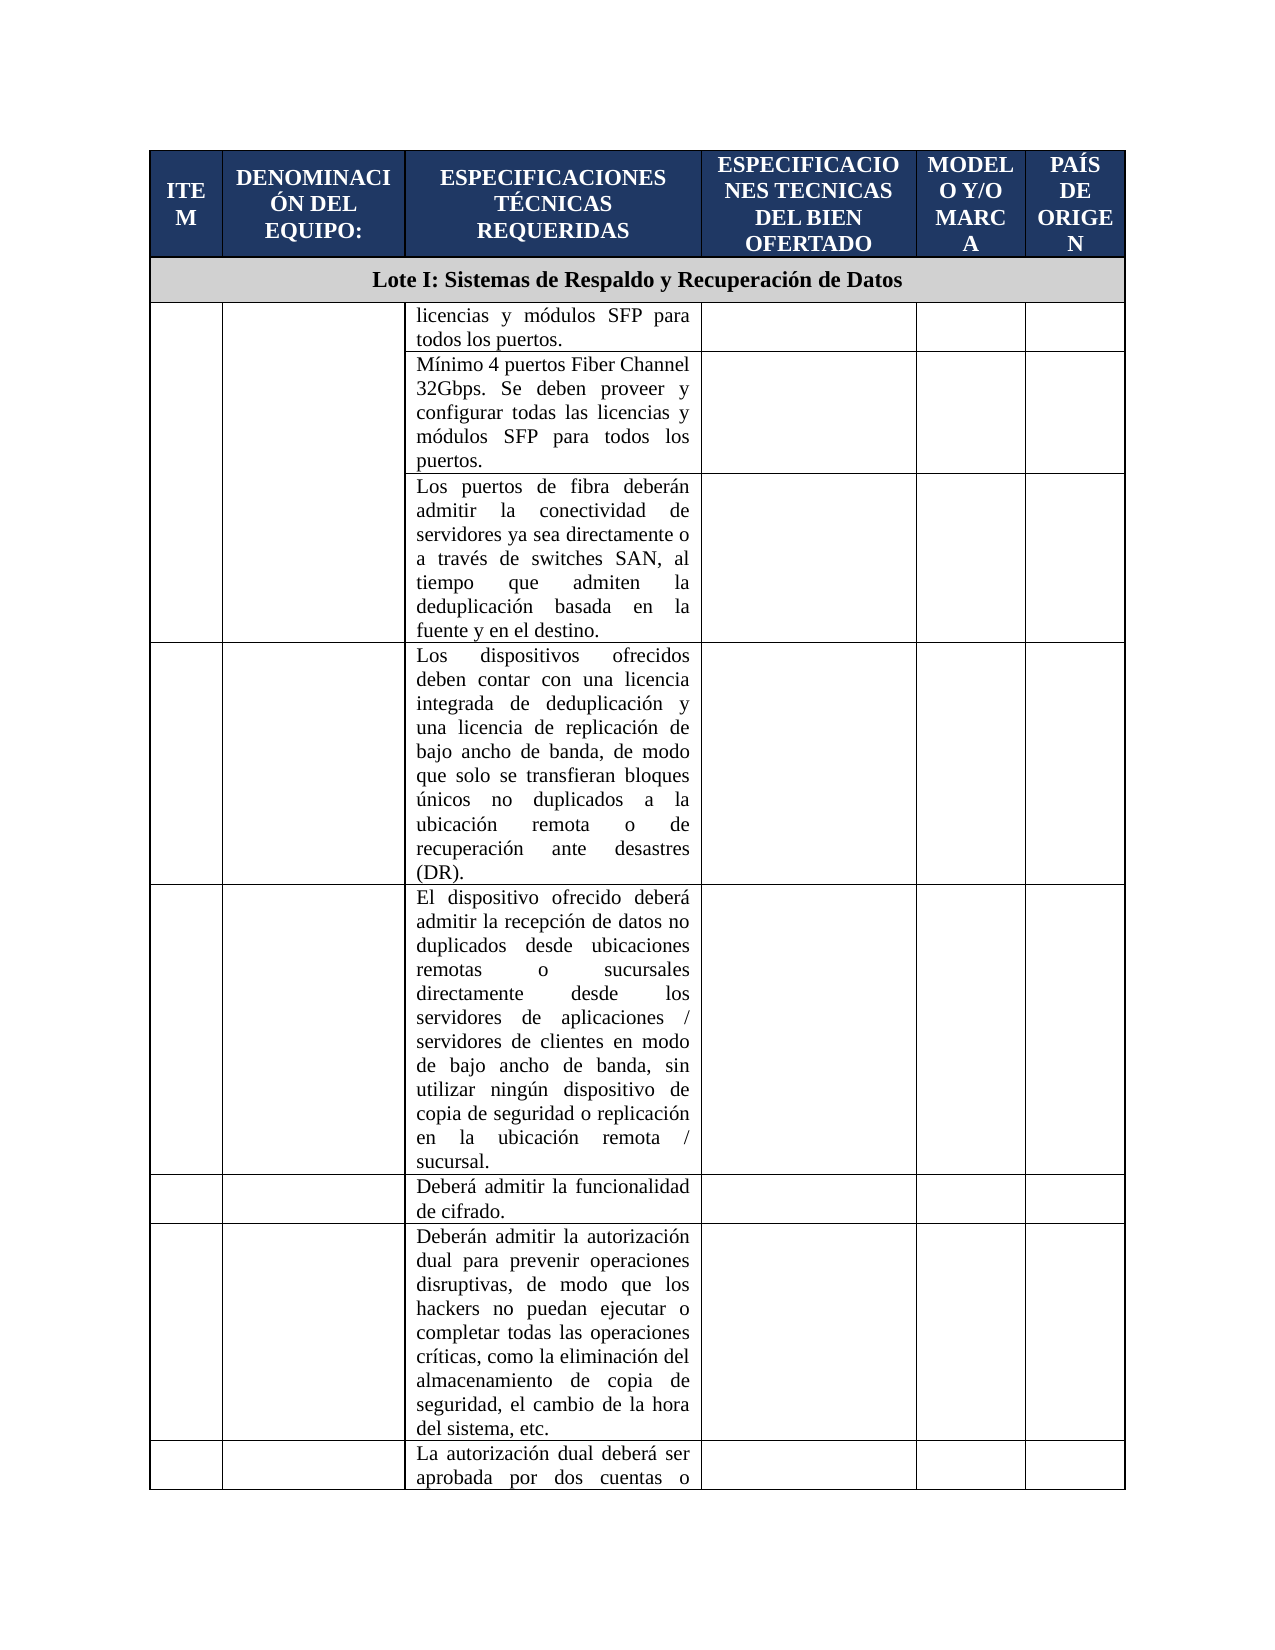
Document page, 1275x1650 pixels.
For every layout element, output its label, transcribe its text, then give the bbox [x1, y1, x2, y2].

table_cell [151, 1441, 222, 1489]
table_cell [702, 885, 916, 1173]
table_cell [917, 1441, 1025, 1489]
table_cell [917, 885, 1025, 1173]
table_header DENOMINACIÓN DEL EQUIPO: [223, 151, 404, 256]
table_cell [1026, 885, 1124, 1173]
table_cell [223, 1441, 404, 1489]
table_header PAÍS DE ORIGEN [1026, 151, 1124, 256]
table_cell [702, 303, 916, 351]
table_cell [702, 1441, 916, 1489]
table_cell Debe tener al menos 2 puertos 10/25 Gbps SFP28. Se deben proveer y configurar todas las licencias y módulos SFP para todos los puertos. [406, 303, 701, 351]
table_cell [1026, 643, 1124, 884]
table_cell [702, 643, 916, 884]
table_cell [702, 474, 916, 642]
table_cell [223, 1224, 404, 1440]
table_cell [1026, 303, 1124, 351]
table_cell [1026, 1441, 1124, 1489]
table_header ESPECIFICACIONES TÉCNICAS REQUERIDAS [406, 151, 701, 256]
table_cell [702, 352, 916, 472]
table_cell Los dispositivos ofrecidos deben contar con una licencia integrada de deduplicación y una licencia de replicación de bajo ancho de banda, de modo que solo se transfieran bloques únicos no duplicados a la ubicación remota o de recuperación ante desastres (DR). [406, 643, 701, 884]
table_cell [917, 643, 1025, 884]
table_cell [917, 1175, 1025, 1223]
table_cell [1026, 1224, 1124, 1440]
table_cell [917, 303, 1025, 351]
table_cell [702, 1175, 916, 1223]
table_cell Deberá admitir la funcionalidad de cifrado. [406, 1175, 701, 1223]
table_header MODELO Y/O MARCA [917, 151, 1025, 256]
table_cell [1026, 474, 1124, 642]
table_cell [151, 1224, 222, 1440]
table_cell [1026, 1175, 1124, 1223]
table_cell Los puertos de fibra deberán admitir la conectividad de servidores ya sea directamente o a través de switches SAN, al tiempo que admiten la deduplicación basada en la fuente y en el destino. [406, 474, 701, 642]
table_cell Lote I: Sistemas de Respaldo y Recuperación de Datos [151, 258, 1124, 302]
table_cell [702, 1224, 916, 1440]
table_cell Mínimo 4 puertos Fiber Channel 32Gbps. Se deben proveer y configurar todas las licencias y módulos SFP para todos los puertos. [406, 352, 701, 472]
table_cell [223, 885, 404, 1173]
table_cell [917, 474, 1025, 642]
table_cell [151, 885, 222, 1173]
table_header ESPECIFICACIONES TECNICAS DEL BIEN OFERTADO [702, 151, 916, 256]
table_cell Deberán admitir la autorización dual para prevenir operaciones disruptivas, de modo que los hackers no puedan ejecutar o completar todas las operaciones críticas, como la eliminación del almacenamiento de copia de seguridad, el cambio de la hora del sistema, etc. [406, 1224, 701, 1440]
table_header ITEM [151, 151, 222, 256]
table_cell [151, 643, 222, 884]
table_cell [223, 643, 404, 884]
table_cell [917, 1224, 1025, 1440]
table_cell [917, 352, 1025, 472]
table_cell [223, 1175, 404, 1223]
table_cell [1026, 352, 1124, 472]
table_cell [151, 1175, 222, 1223]
table_cell El dispositivo ofrecido deberá admitir la recepción de datos no duplicados desde ubicaciones remotas o sucursales directamente desde los servidores de aplicaciones / servidores de clientes en modo de bajo ancho de banda, sin utilizar ningún dispositivo de copia de seguridad o replicación en la ubicación remota / sucursal. [406, 885, 701, 1173]
